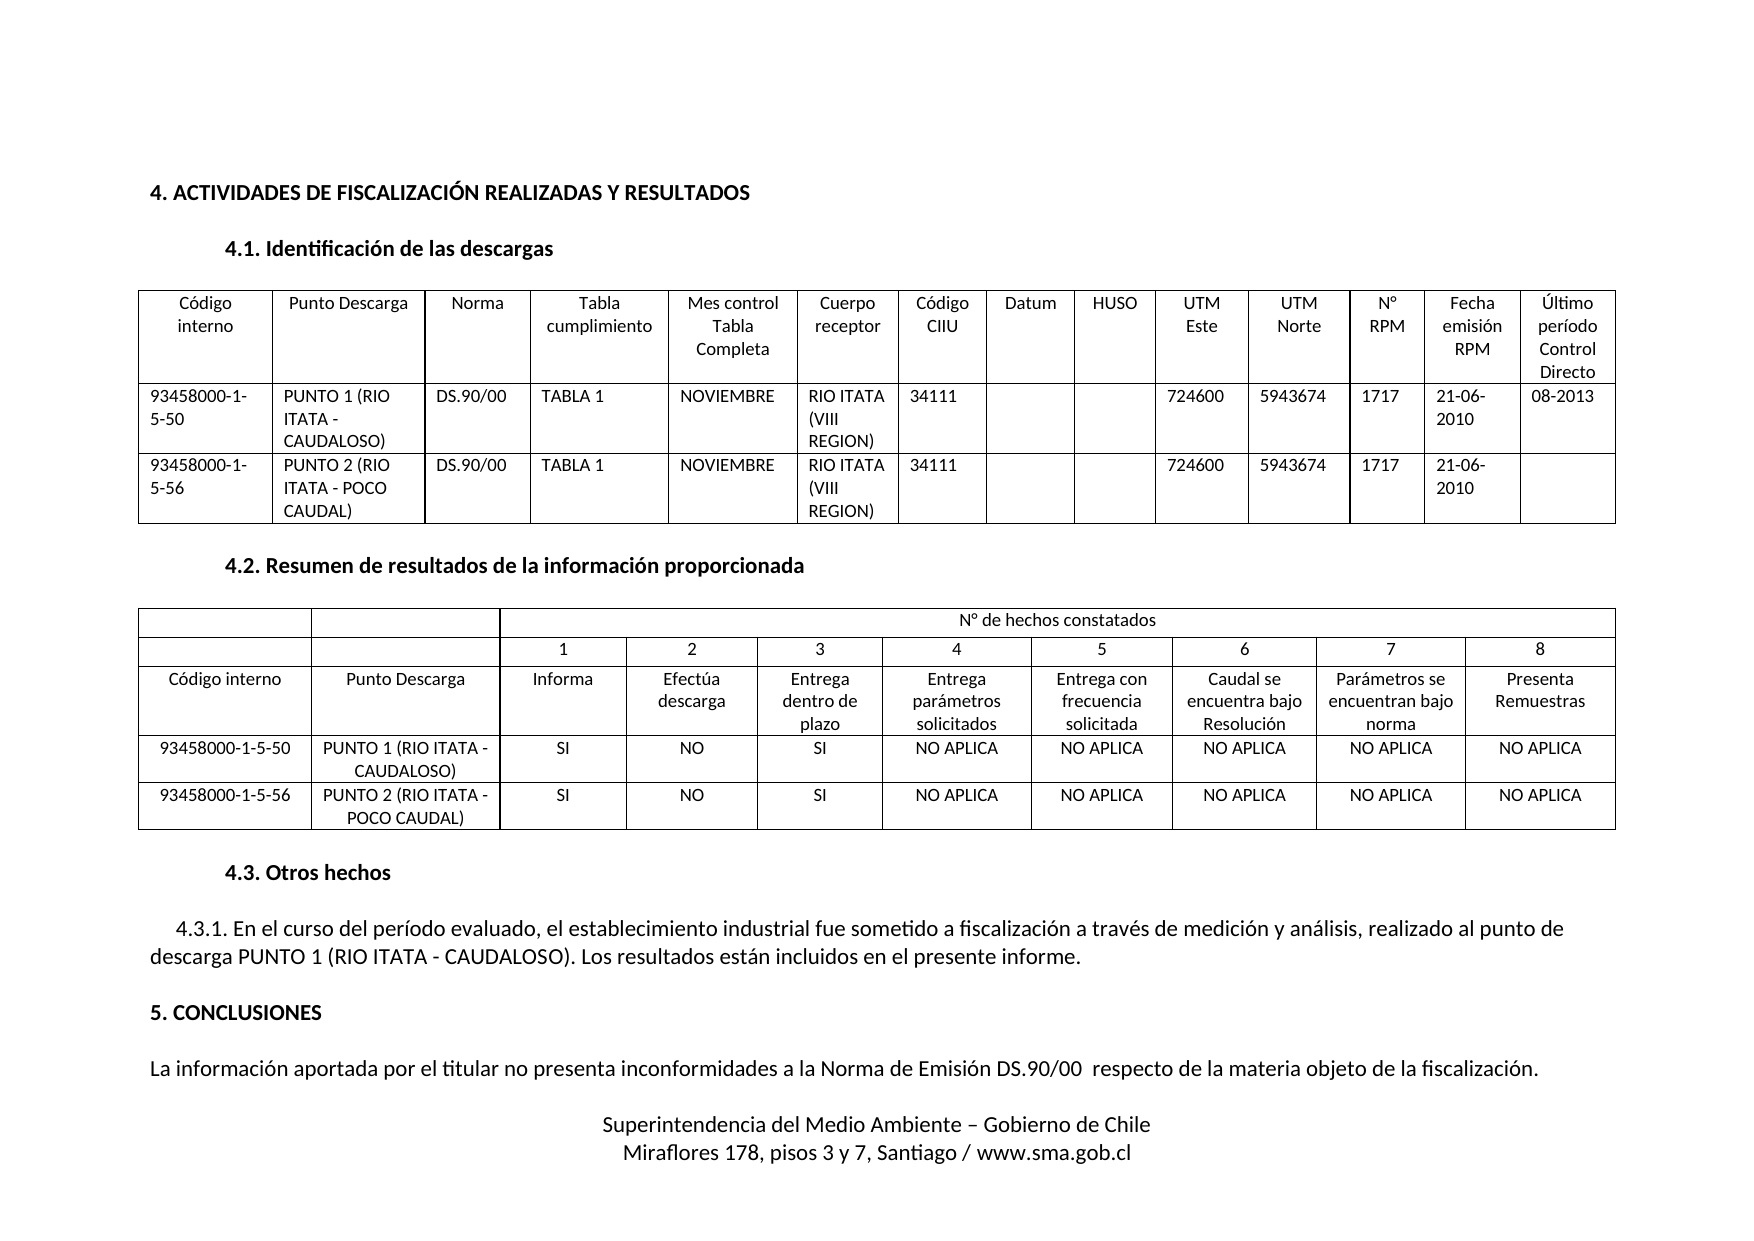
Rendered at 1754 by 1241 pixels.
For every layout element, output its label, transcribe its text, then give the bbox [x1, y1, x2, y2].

text 4.1. Identificación de las descargas [150, 206, 1604, 262]
table_cell TABLA 1 [531, 454, 668, 522]
text 4. ACTIVIDADES DE FISCALIZACIÓN REALIZADAS Y RESULTADOS [150, 178, 1604, 206]
table_cell PUNTO 2 (RIO ITATA - POCO CAUDAL) [273, 454, 424, 522]
table_cell 8 [1466, 638, 1615, 666]
table_cell [987, 454, 1074, 522]
table_header N° RPM [1351, 291, 1424, 383]
table_cell SI [501, 783, 626, 829]
table_cell NO APLICA [1317, 783, 1465, 829]
table_cell Entrega parámetros solicitados [883, 667, 1031, 735]
table_cell 6 [1173, 638, 1316, 666]
table_cell Entrega dentro de plazo [758, 667, 882, 735]
table_cell PUNTO 2 (RIO ITATA - POCO CAUDAL) [312, 783, 499, 829]
table_cell 08-2013 [1521, 384, 1615, 453]
table_cell 93458000-1-5-56 [139, 783, 311, 829]
table_cell 3 [758, 638, 882, 666]
table_header Último período Control Directo [1521, 291, 1615, 383]
table_header Punto Descarga [273, 291, 424, 383]
table_cell [312, 638, 499, 666]
table_cell NO APLICA [1317, 736, 1465, 782]
table_header UTM Este [1156, 291, 1248, 383]
table_cell 724600 [1156, 454, 1248, 522]
table_cell 93458000-1-5-56 [139, 454, 272, 522]
table_cell TABLA 1 [531, 384, 668, 453]
text La información aportada por el titular no presenta inconformidades a la Norma de Emisión DS.90/00 respecto de la materia objeto de la fiscalización. [150, 1026, 1604, 1082]
table_header N° de hechos constatados [501, 609, 1615, 637]
table_header [139, 609, 311, 637]
table_header UTM Norte [1249, 291, 1349, 383]
table_cell NO APLICA [1173, 736, 1316, 782]
table_cell 7 [1317, 638, 1465, 666]
table_cell Punto Descarga [312, 667, 499, 735]
table_header Código interno [139, 291, 272, 383]
table_cell Parámetros se encuentran bajo norma [1317, 667, 1465, 735]
table_cell RIO ITATA (VIII REGION) [798, 454, 898, 522]
table_cell 4 [883, 638, 1031, 666]
text 4.2. Resumen de resultados de la información proporcionada [150, 524, 1604, 579]
table_header Norma [426, 291, 530, 383]
table_cell [1075, 454, 1155, 522]
text 4.3. Otros hechos [150, 830, 1604, 886]
table_cell NO APLICA [1466, 783, 1615, 829]
table_cell 21-06-2010 [1425, 454, 1520, 522]
table_cell 34111 [899, 454, 986, 522]
table_cell NO APLICA [1032, 736, 1172, 782]
table_cell SI [501, 736, 626, 782]
table_cell Código interno [139, 667, 311, 735]
table_cell 1717 [1351, 384, 1424, 453]
table_header Cuerpo receptor [798, 291, 898, 383]
table_cell NOVIEMBRE [669, 454, 797, 522]
text 4.3.1. En el curso del período evaluado, el establecimiento industrial fue sometido a fiscalización a través de medición y análisis, realizado al punto de descarga PUNTO 1 (RIO ITATA - CAUDALOSO). Los resultados están incluidos en el presente informe. [150, 886, 1604, 970]
table_cell NO APLICA [1466, 736, 1615, 782]
table_cell NO [627, 736, 757, 782]
table_cell 5943674 [1249, 454, 1349, 522]
table_cell RIO ITATA (VIII REGION) [798, 384, 898, 453]
table_cell Entrega con frecuencia solicitada [1032, 667, 1172, 735]
text 5. CONCLUSIONES [150, 970, 1604, 1026]
table_cell PUNTO 1 (RIO ITATA - CAUDALOSO) [273, 384, 424, 453]
table_cell 93458000-1-5-50 [139, 384, 272, 453]
table_cell NO APLICA [1032, 783, 1172, 829]
table_header Código CIIU [899, 291, 986, 383]
table_cell Caudal se encuentra bajo Resolución [1173, 667, 1316, 735]
table_cell [987, 384, 1074, 453]
table_cell [139, 638, 311, 666]
table_cell SI [758, 783, 882, 829]
table_cell Presenta Remuestras [1466, 667, 1615, 735]
table_cell DS.90/00 [426, 454, 530, 522]
table_cell NO APLICA [883, 783, 1031, 829]
table_cell Informa [501, 667, 626, 735]
table_header Mes control Tabla Completa [669, 291, 797, 383]
table_cell 724600 [1156, 384, 1248, 453]
table_cell Efectúa descarga [627, 667, 757, 735]
table_cell 34111 [899, 384, 986, 453]
table_header Fecha emisión RPM [1425, 291, 1520, 383]
table_cell NO APLICA [1173, 783, 1316, 829]
table_cell 5 [1032, 638, 1172, 666]
table_cell [1075, 384, 1155, 453]
table_cell 1717 [1351, 454, 1424, 522]
table_cell DS.90/00 [426, 384, 530, 453]
table_cell PUNTO 1 (RIO ITATA - CAUDALOSO) [312, 736, 499, 782]
table_cell NOVIEMBRE [669, 384, 797, 453]
table_header HUSO [1075, 291, 1155, 383]
table_header [312, 609, 499, 637]
table_cell 21-06-2010 [1425, 384, 1520, 453]
table_header Tabla cumplimiento [531, 291, 668, 383]
table_cell 93458000-1-5-50 [139, 736, 311, 782]
table_cell 5943674 [1249, 384, 1349, 453]
table_cell NO APLICA [883, 736, 1031, 782]
table_cell SI [758, 736, 882, 782]
table_cell [1521, 454, 1615, 522]
table_cell NO [627, 783, 757, 829]
table_header Datum [987, 291, 1074, 383]
table_cell 2 [627, 638, 757, 666]
table_cell 1 [501, 638, 626, 666]
